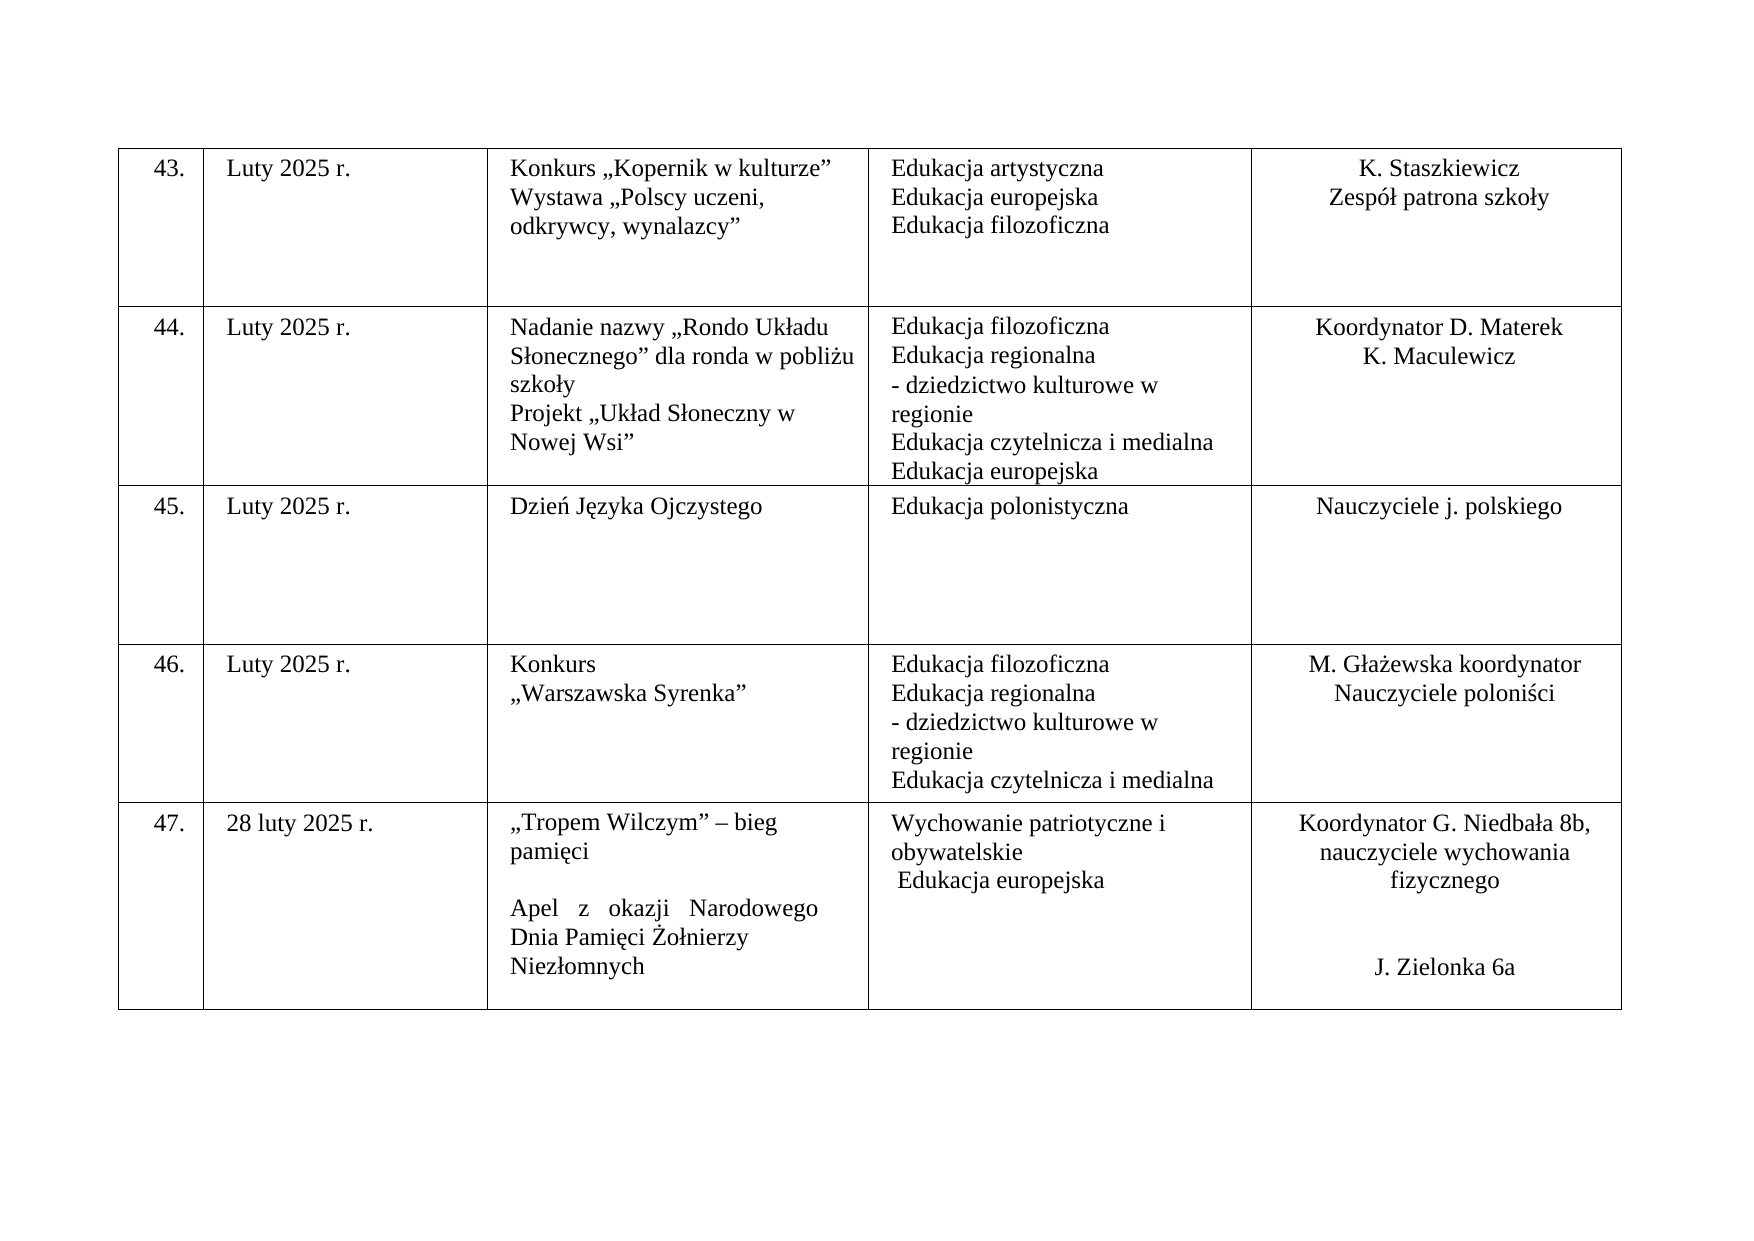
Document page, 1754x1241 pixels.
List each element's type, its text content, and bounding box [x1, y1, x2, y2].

table_cell Konkurs „Warszawska Syrenka” [488, 645, 868, 802]
table_cell Edukacja polonistyczna [869, 486, 1251, 643]
table_cell 45. [119, 486, 203, 643]
table_cell Wychowanie patriotyczne i obywatelskie Edukacja europejska [869, 803, 1251, 1009]
table_cell Edukacja artystyczna Edukacja europejska Edukacja filozoficzna [869, 149, 1251, 306]
table_cell Nadanie nazwy „Rondo Układu Słonecznego” dla ronda w pobliżu szkoły Projekt „Układ Słoneczny w Nowej Wsi” [488, 307, 868, 485]
table_cell Luty 2025 r. [204, 645, 487, 802]
table_cell 28 luty 2025 r. [204, 803, 487, 1009]
table_cell K. Staszkiewicz Zespół patrona szkoły [1252, 149, 1621, 306]
table_cell Edukacja filozoficzna Edukacja regionalna - dziedzictwo kulturowe w regionie Edukacja czytelnicza i medialna Edukacja europejska [869, 307, 1251, 485]
table_cell „Tropem Wilczym” – bieg pamięci Apel z okazji Narodowego Dnia Pamięci Żołnierzy Niezłomnych [488, 803, 868, 1009]
table_cell Luty 2025 r. [204, 149, 487, 306]
table_cell 47. [119, 803, 203, 1009]
table_cell Nauczyciele j. polskiego [1252, 486, 1621, 643]
table_cell Koordynator D. Materek K. Maculewicz [1252, 307, 1621, 485]
table_cell 46. [119, 645, 203, 802]
table_cell Luty 2025 r. [204, 486, 487, 643]
table_cell Dzień Języka Ojczystego [488, 486, 868, 643]
table_cell Koordynator G. Niedbała 8b, nauczyciele wychowania fizycznego J. Zielonka 6a [1252, 803, 1621, 1009]
table_cell 44. [119, 307, 203, 485]
table_cell Luty 2025 r. [204, 307, 487, 485]
table_cell Konkurs „Kopernik w kulturze” Wystawa „Polscy uczeni, odkrywcy, wynalazcy” [488, 149, 868, 306]
table_cell 43. [119, 149, 203, 306]
table_cell Edukacja filozoficzna Edukacja regionalna - dziedzictwo kulturowe w regionie Edukacja czytelnicza i medialna [869, 645, 1251, 802]
table_cell M. Głażewska koordynator Nauczyciele poloniści [1252, 645, 1621, 802]
